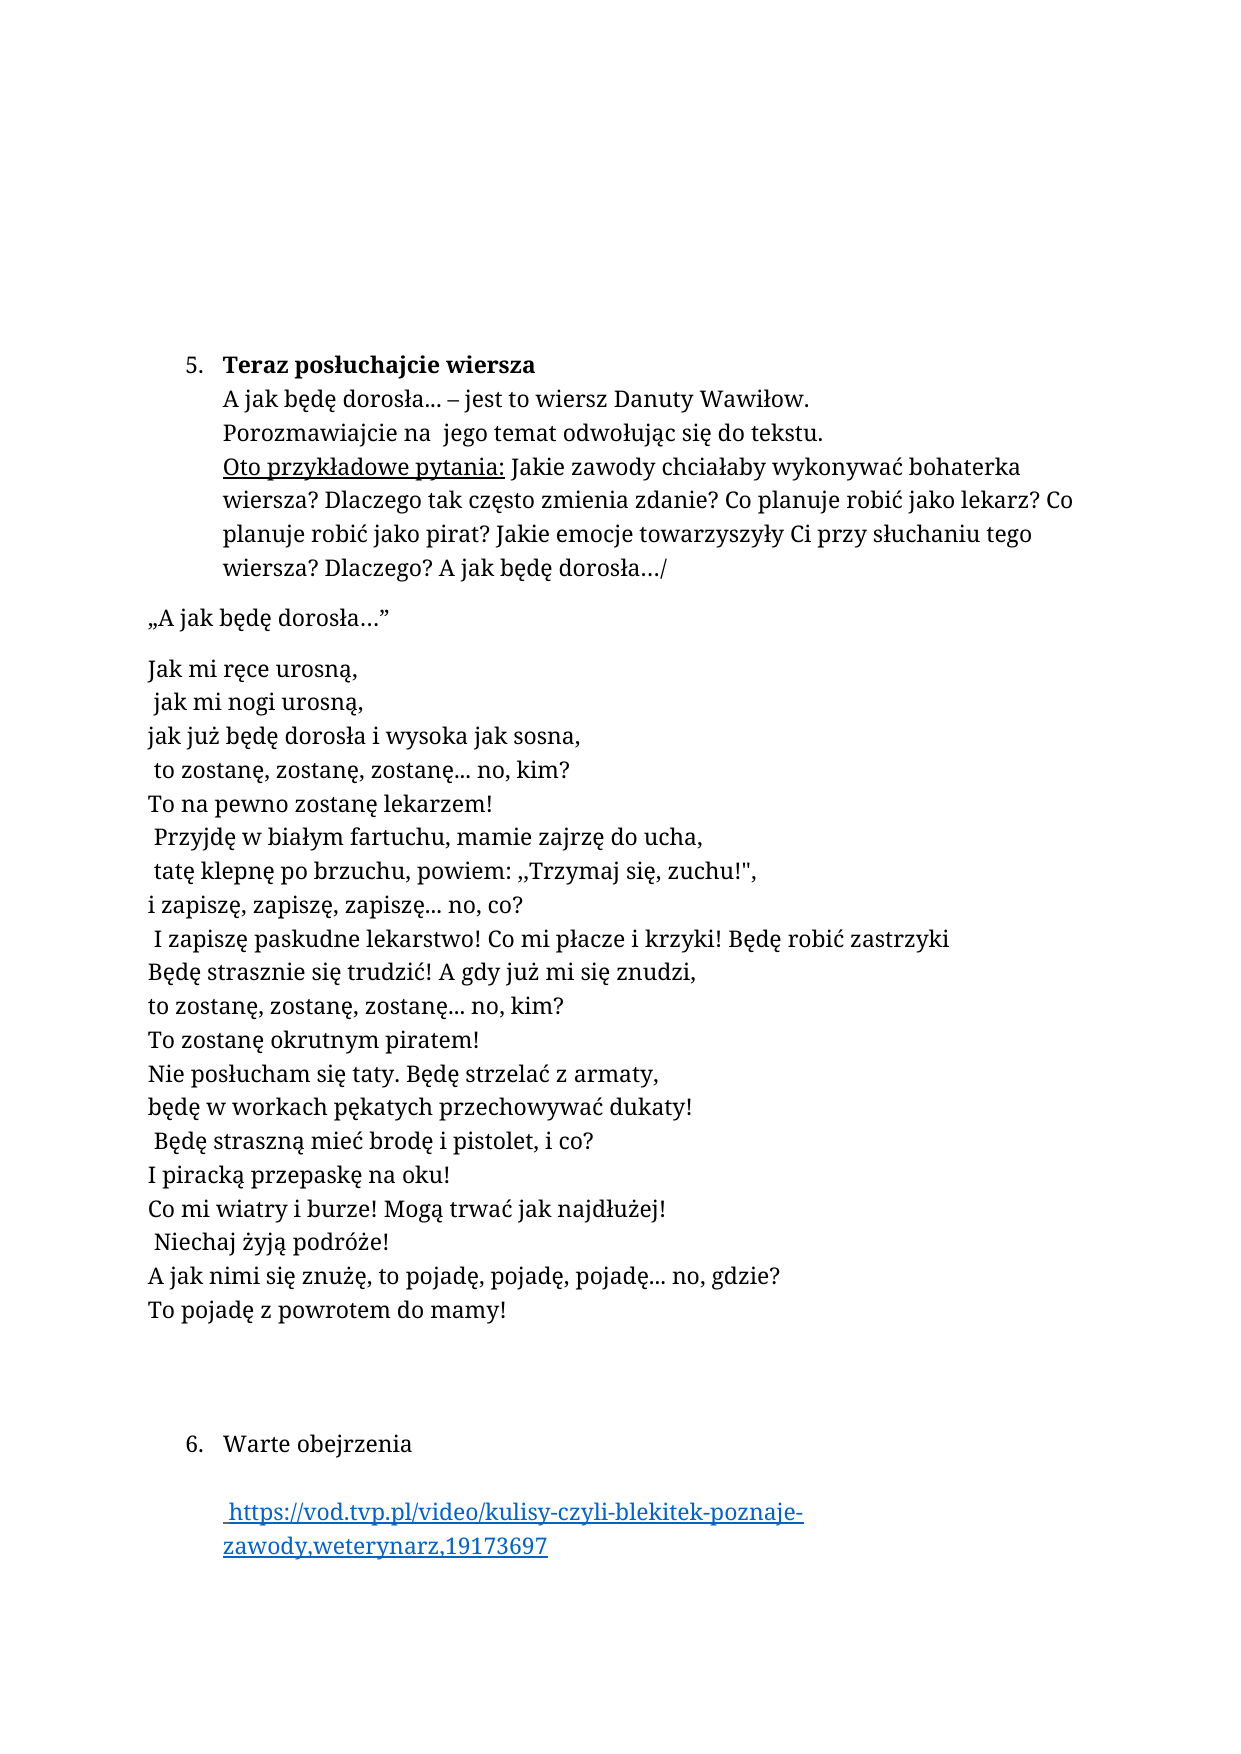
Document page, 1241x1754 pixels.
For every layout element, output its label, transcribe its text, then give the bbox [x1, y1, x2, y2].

list Warte obejrzenia [185, 1428, 1093, 1460]
text „A jak będę dorosła…” [148, 602, 1093, 633]
list https://vod.tvp.pl/video/kulisy-czyli-blekitek-poznaje-zawody,weterynarz,19173697 [223, 1496, 1093, 1561]
text Jak mi ręce urosną, jak mi nogi urosną, jak już będę dorosła i wysoka jak sosna, to zostanę, zostanę, zostanę... no, kim? To na pewno zostanę lekarzem! Przyjdę w białym fartuchu, mamie zajrzę do ucha, tatę klepnę po brzuchu, powiem: ,,Trzymaj się, zuchu!", i zapiszę, zapiszę, zapiszę... no, co? I zapiszę paskudne lekarstwo! Co mi płacze i krzyki! Będę robić zastrzyki Będę strasznie się trudzić! A gdy już mi się znudzi, to zostanę, zostanę, zostanę... no, kim? To zostanę okrutnym piratem! Nie posłucham się taty. Będę strzelać z armaty, będę w workach pękatych przechowywać dukaty! Będę straszną mieć brodę i pistolet, i co? I piracką przepaskę na oku! Co mi wiatry i burze! Mogą trwać jak najdłużej! Niechaj żyją podróże! A jak nimi się znużę, to pojadę, pojadę, pojadę... no, gdzie? To pojadę z powrotem do mamy! [148, 653, 1093, 1325]
list Teraz posłuchajcie wiersza A jak będę dorosła... – jest to wiersz Danuty Wawiłow. Porozmawiajcie na jego temat odwołując się do tekstu. Oto przykładowe pytania: Jakie zawody chciałaby wykonywać bohaterka wiersza? Dlaczego tak często zmienia zdanie? Co planuje robić jako lekarz? Co planuje robić jako pirat? Jakie emocje towarzyszyły Ci przy słuchaniu tego wiersza? Dlaczego? A jak będę dorosła…/ [185, 349, 1093, 583]
